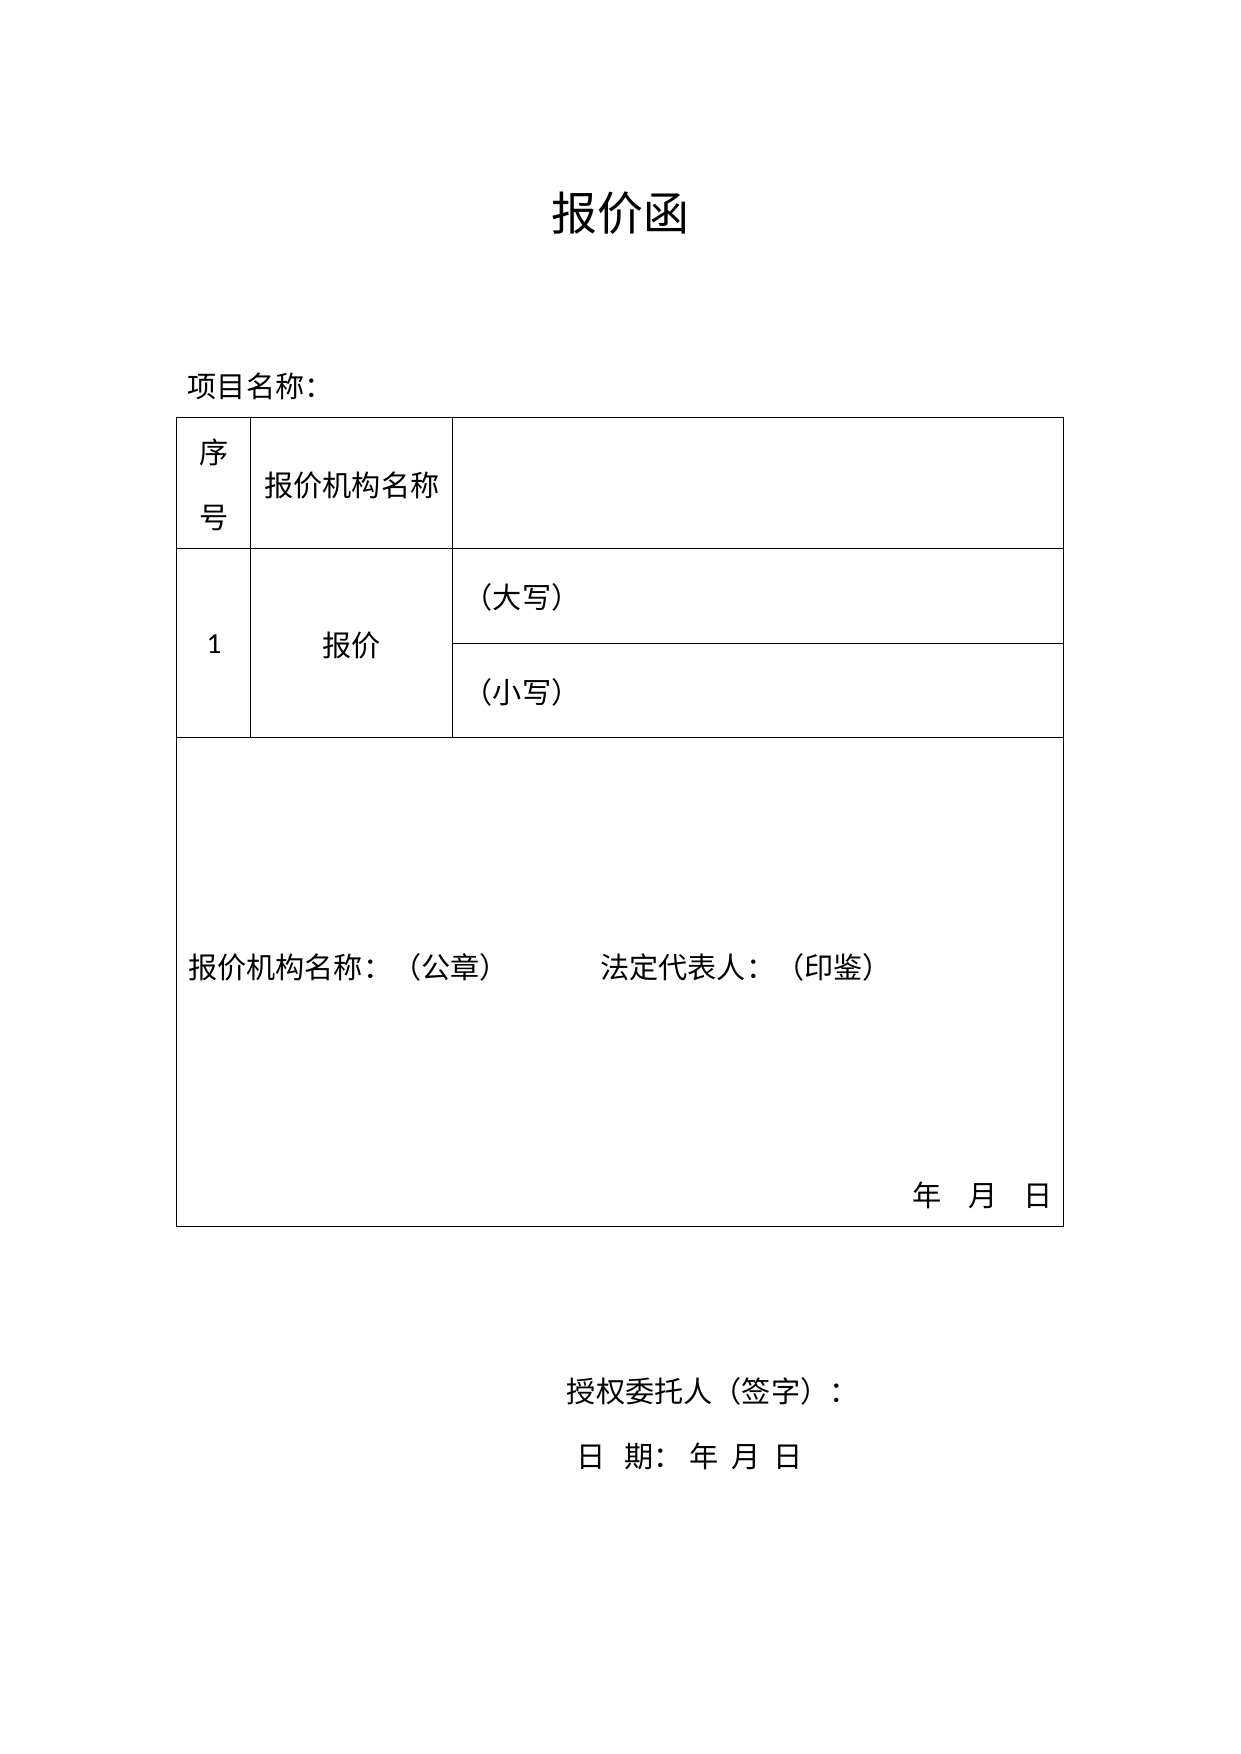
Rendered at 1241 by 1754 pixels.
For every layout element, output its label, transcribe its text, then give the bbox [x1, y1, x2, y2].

text 授权委托人（签字）： [187, 1357, 1053, 1422]
table_cell 报价 [251, 549, 452, 737]
table_cell （大写） [453, 549, 1063, 643]
table_header 报价机构名称 [251, 418, 452, 548]
table_header 序号 [177, 418, 250, 548]
subtitle 报价函 [187, 162, 1053, 259]
table_cell 报价机构名称：（公章） 法定代表人：（印鉴） 年 月 日 [177, 738, 1063, 1226]
table_cell （小写） [453, 644, 1063, 737]
text 日 期： 年 月 日 [187, 1422, 1053, 1487]
table_header [453, 418, 1063, 548]
text 项目名称： [187, 352, 1053, 417]
table_cell 1 [177, 549, 250, 737]
